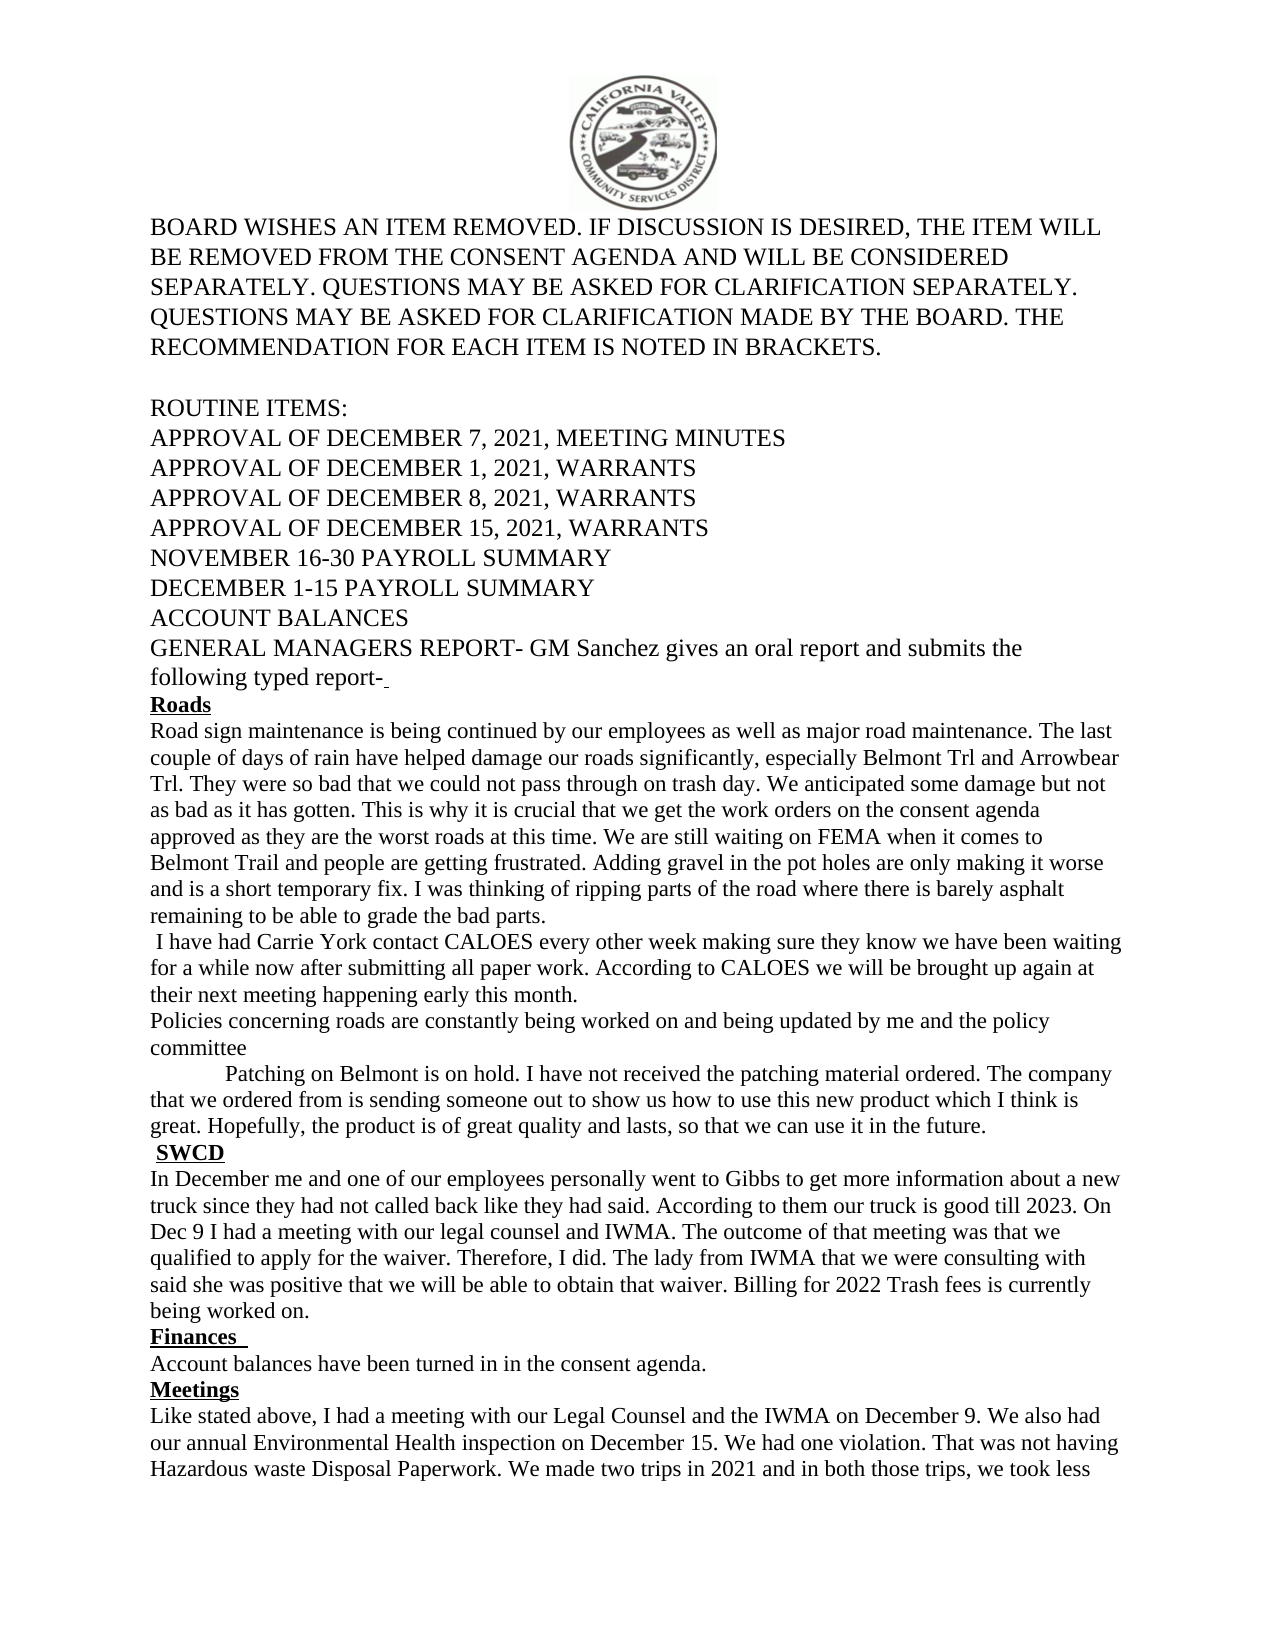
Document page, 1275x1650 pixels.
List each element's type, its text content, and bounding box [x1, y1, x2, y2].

picture [569, 75, 718, 212]
text DECEMBER 1-15 PAYROLL SUMMARY [150, 573, 1125, 602]
text Roads [150, 691, 1125, 717]
text Policies concerning roads are constantly being worked on and being updated by me and the policy committee [150, 1007, 1125, 1060]
text Road sign maintenance is being continued by our employees as well as major road maintenance. The last couple of days of rain have helped damage our roads significantly, especially Belmont Trl and Arrowbear Trl. They were so bad that we could not pass through on trash day. We anticipated some damage but not as bad as it has gotten. This is why it is crucial that we get the work orders on the consent agenda approved as they are the worst roads at this time. We are still waiting on FEMA when it comes to Belmont Trail and people are getting frustrated. Adding gravel in the pot holes are only making it worse and is a short temporary fix. I was thinking of ripping parts of the road where there is barely asphalt remaining to be able to grade the bad parts. [150, 717, 1125, 928]
text SWCD [150, 1139, 1125, 1165]
text ACCOUNT BALANCES [150, 603, 1125, 632]
text Finances [150, 1323, 1125, 1350]
text APPROVAL OF DECEMBER 1, 2021, WARRANTS [150, 453, 1125, 482]
text NOVEMBER 16-30 PAYROLL SUMMARY [150, 543, 1125, 572]
text ROUTINE ITEMS: [150, 393, 1125, 421]
text APPROVAL OF DECEMBER 8, 2021, WARRANTS [150, 483, 1125, 512]
text Meetings [150, 1376, 1125, 1402]
text Patching on Belmont is on hold. I have not received the patching material ordered. The company that we ordered from is sending someone out to show us how to use this new product which I think is great. Hopefully, the product is of great quality and lasts, so that we can use it in the future. [150, 1060, 1125, 1139]
text GENERAL MANAGERS REPORT- GM Sanchez gives an oral report and submits the following typed report- [150, 633, 1125, 691]
text In December me and one of our employees personally went to Gibbs to get more information about a new truck since they had not called back like they had said. According to them our truck is good till 2023. On Dec 9 I had a meeting with our legal counsel and IWMA. The outcome of that meeting was that we qualified to apply for the waiver. Therefore, I did. The lady from IWMA that we were consulting with said she was positive that we will be able to obtain that waiver. Billing for 2022 Trash fees is currently being worked on. [150, 1165, 1125, 1323]
text APPROVAL OF DECEMBER 7, 2021, MEETING MINUTES [150, 423, 1125, 451]
text I have had Carrie York contact CALOES every other week making sure they know we have been waiting for a while now after submitting all paper work. According to CALOES we will be brought up again at their next meeting happening early this month. [150, 928, 1125, 1007]
text Account balances have been turned in in the consent agenda. [150, 1350, 1125, 1376]
text APPROVAL OF DECEMBER 15, 2021, WARRANTS [150, 513, 1125, 542]
